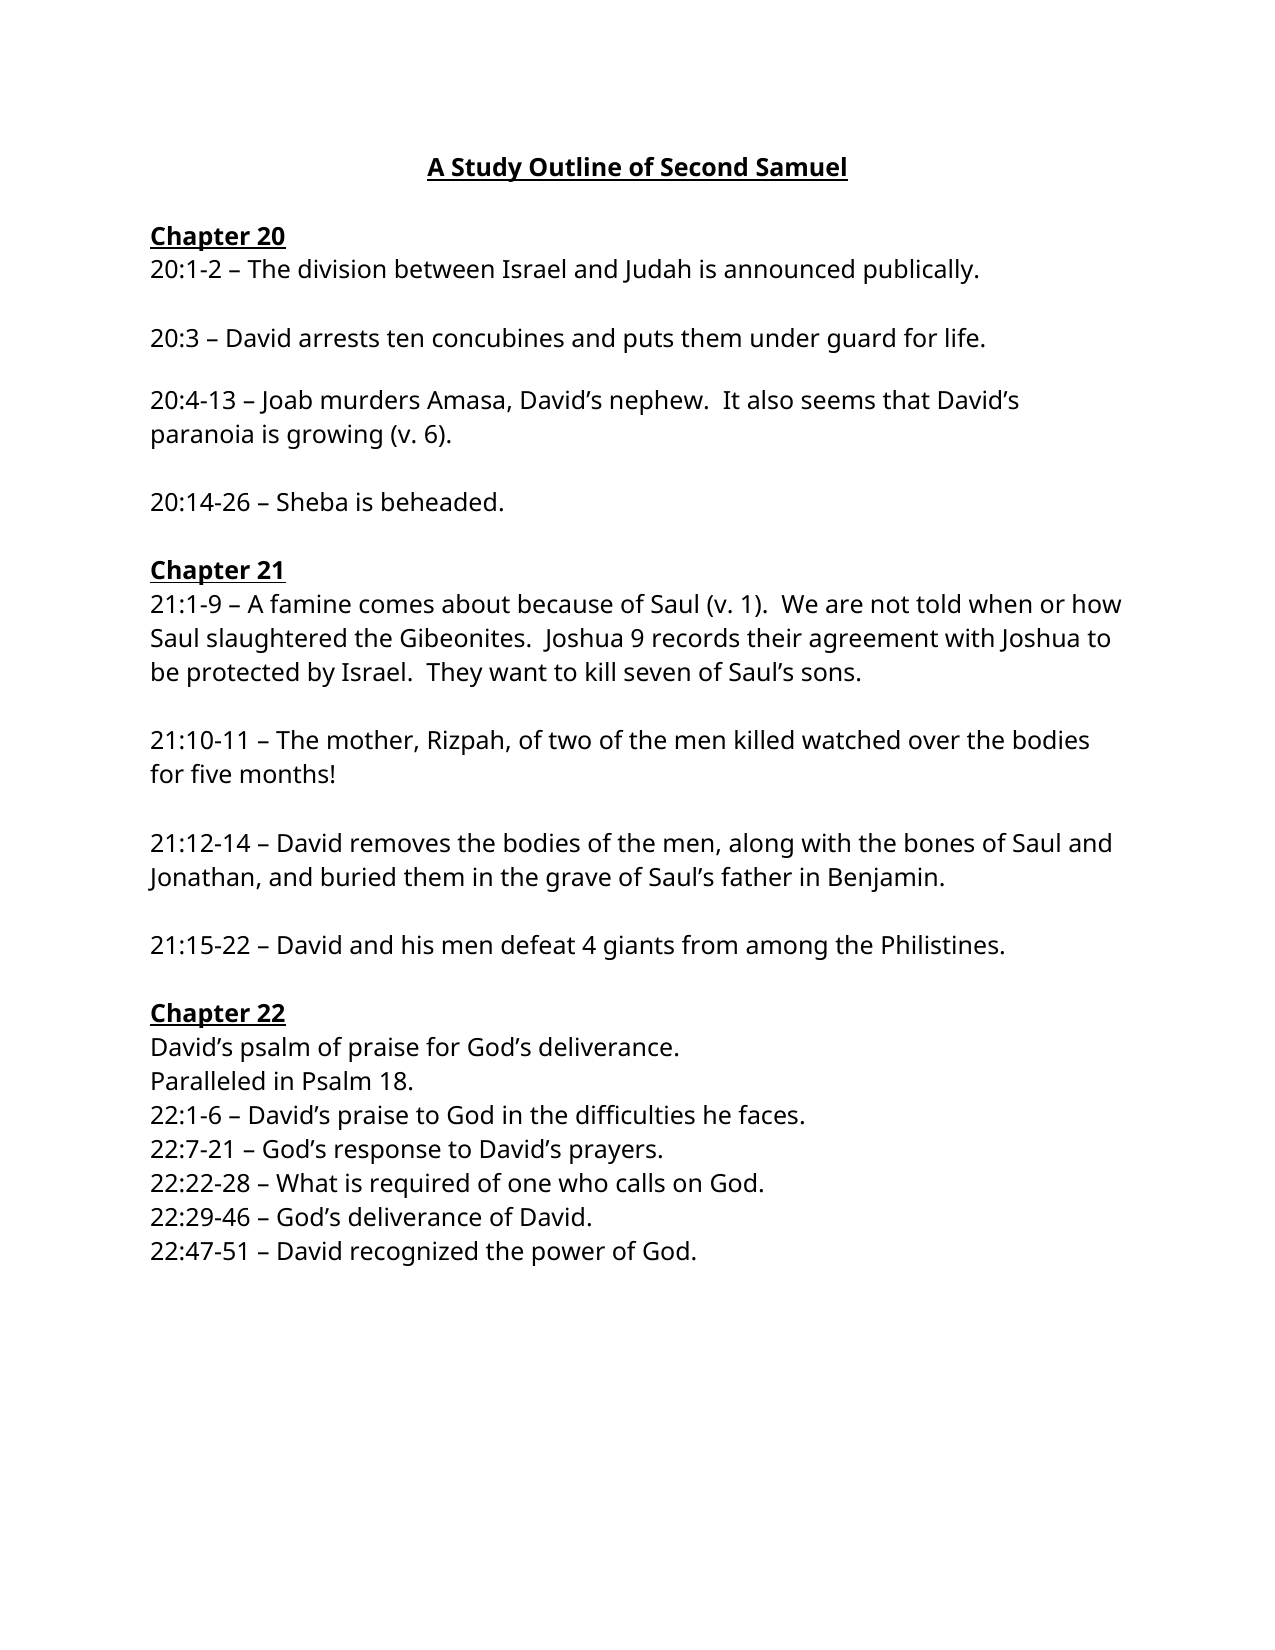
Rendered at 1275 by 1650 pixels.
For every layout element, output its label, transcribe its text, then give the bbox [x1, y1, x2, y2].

text 22:22-28 – What is required of one who calls on God. [150, 1166, 1125, 1200]
text 21:10-11 – The mother, Rizpah, of two of the men killed watched over the bodies for five months! [150, 723, 1125, 791]
text 22:47-51 – David recognized the power of God. [150, 1234, 1125, 1268]
text Paralleled in Psalm 18. [150, 1064, 1125, 1098]
text 21:12-14 – David removes the bodies of the men, along with the bones of Saul and Jonathan, and buried them in the grave of Saul’s father in Benjamin. [150, 825, 1125, 893]
text Chapter 22 [150, 996, 1125, 1029]
text A Study Outline of Second Samuel [150, 150, 1125, 184]
text David’s psalm of praise for God’s deliverance. [150, 1029, 1125, 1064]
text 21:15-22 – David and his men defeat 4 giants from among the Philistines. [150, 927, 1125, 961]
text Chapter 20 [150, 218, 1125, 252]
text 21:1-9 – A famine comes about because of Saul (v. 1). We are not told when or how Saul slaughtered the Gibeonites. Joshua 9 records their agreement with Joshua to be protected by Israel. They want to kill seven of Saul’s sons. [150, 587, 1125, 689]
text Chapter 21 [150, 553, 1125, 587]
text 22:29-46 – God’s deliverance of David. [150, 1200, 1125, 1234]
text 20:4-13 – Joab murders Amasa, David’s nephew. It also seems that David’s paranoia is growing (v. 6). [150, 382, 1125, 451]
text 22:7-21 – God’s response to David’s prayers. [150, 1132, 1125, 1166]
text 20:3 – David arrests ten concubines and puts them under guard for life. [150, 320, 1125, 382]
text 20:1-2 – The division between Israel and Judah is announced publically. [150, 252, 1125, 286]
text 20:14-26 – Sheba is beheaded. [150, 484, 1125, 519]
text 22:1-6 – David’s praise to God in the difficulties he faces. [150, 1098, 1125, 1132]
